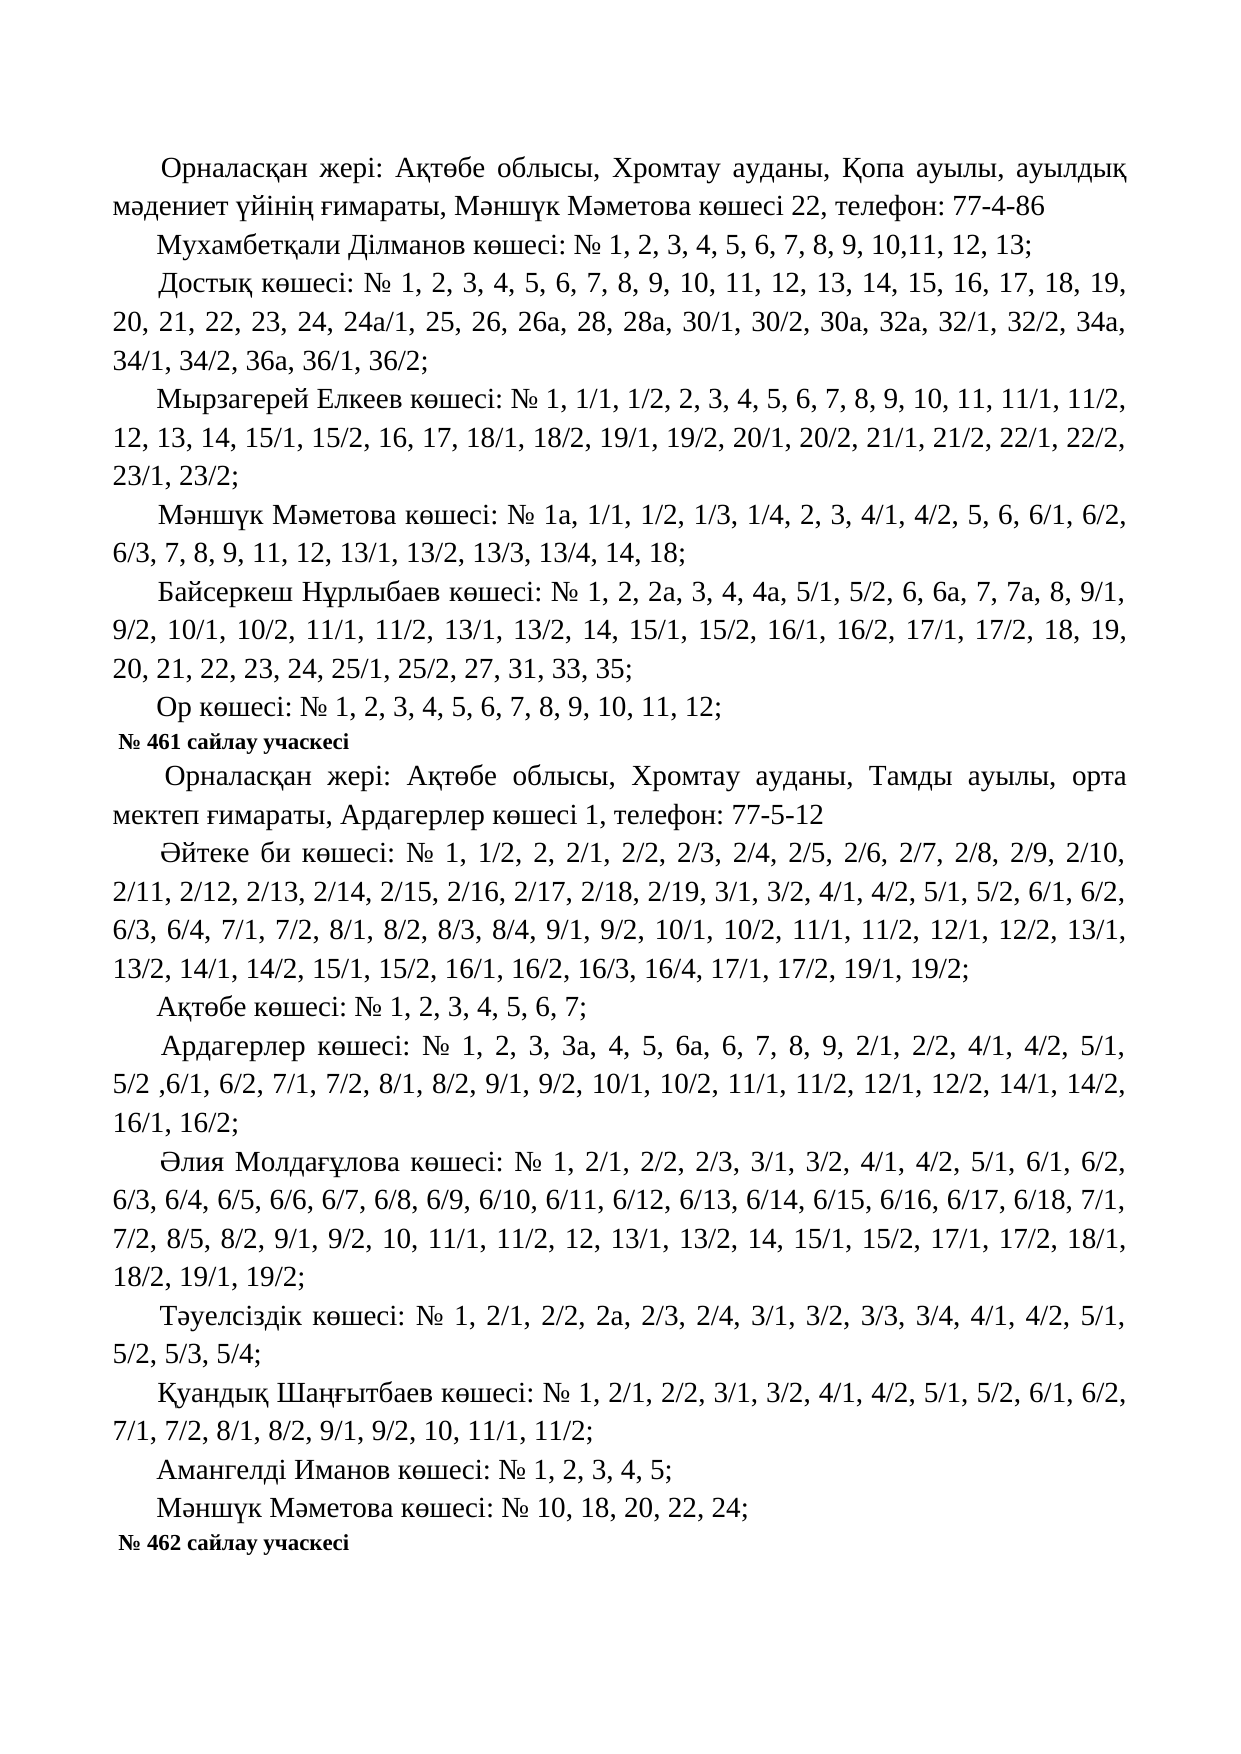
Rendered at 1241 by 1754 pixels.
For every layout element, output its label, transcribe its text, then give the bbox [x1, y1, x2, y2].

text № 461 сайлау учаскесі [112, 728, 1128, 754]
text Амангелді Иманов көшесі: № 1, 2, 3, 4, 5; [112, 1452, 1128, 1486]
text Мәншүк Мәметова көшесі: № 1а, 1/1, 1/2, 1/3, 1/4, 2, 3, 4/1, 4/2, 5, 6, 6/1, 6/2, 6/3, 7, 8, 9, 11, 12, 13/1, 13/2, 13/3, 13/4, 14, 18; [112, 497, 1128, 569]
text Мухамбетқали Ділманов көшесі: № 1, 2, 3, 4, 5, 6, 7, 8, 9, 10,11, 12, 13; [112, 227, 1128, 261]
text Тәуелсіздік көшесі: № 1, 2/1, 2/2, 2а, 2/3, 2/4, 3/1, 3/2, 3/3, 3/4, 4/1, 4/2, 5/1, 5/2, 5/3, 5/4; [112, 1298, 1128, 1370]
text Мырзагерей Елкеев көшесі: № 1, 1/1, 1/2, 2, 3, 4, 5, 6, 7, 8, 9, 10, 11, 11/1, 11/2, 12, 13, 14, 15/1, 15/2, 16, 17, 18/1, 18/2, 19/1, 19/2, 20/1, 20/2, 21/1, 21/2, 22/1, 22/2, 23/1, 23/2; [112, 381, 1128, 492]
text Ақтөбе көшесі: № 1, 2, 3, 4, 5, 6, 7; [112, 989, 1128, 1023]
text Мәншүк Мәметова көшесі: № 10, 18, 20, 22, 24; [112, 1491, 1128, 1524]
text Қуандық Шаңғытбаев көшесі: № 1, 2/1, 2/2, 3/1, 3/2, 4/1, 4/2, 5/1, 5/2, 6/1, 6/2, 7/1, 7/2, 8/1, 8/2, 9/1, 9/2, 10, 11/1, 11/2; [112, 1375, 1128, 1447]
text Ор көшесі: № 1, 2, 3, 4, 5, 6, 7, 8, 9, 10, 11, 12; [112, 689, 1128, 723]
text Әйтеке би көшесі: № 1, 1/2, 2, 2/1, 2/2, 2/3, 2/4, 2/5, 2/6, 2/7, 2/8, 2/9, 2/10, 2/11, 2/12, 2/13, 2/14, 2/15, 2/16, 2/17, 2/18, 2/19, 3/1, 3/2, 4/1, 4/2, 5/1, 5/2, 6/1, 6/2, 6/3, 6/4, 7/1, 7/2, 8/1, 8/2, 8/3, 8/4, 9/1, 9/2, 10/1, 10/2, 11/1, 11/2, 12/1, 12/2, 13/1, 13/2, 14/1, 14/2, 15/1, 15/2, 16/1, 16/2, 16/3, 16/4, 17/1, 17/2, 19/1, 19/2; [112, 835, 1128, 984]
text Орналасқан жері: Ақтөбе облысы, Хромтау ауданы, Қопа ауылы, ауылдық мәдениет үйінің ғимараты, Мәншүк Мәметова көшесі 22, телефон: 77-4-86 [112, 150, 1128, 222]
text Ардагерлер көшесі: № 1, 2, 3, 3а, 4, 5, 6а, 6, 7, 8, 9, 2/1, 2/2, 4/1, 4/2, 5/1, 5/2 ,6/1, 6/2, 7/1, 7/2, 8/1, 8/2, 9/1, 9/2, 10/1, 10/2, 11/1, 11/2, 12/1, 12/2, 14/1, 14/2, 16/1, 16/2; [112, 1028, 1128, 1139]
text Байсеркеш Нұрлыбаев көшесі: № 1, 2, 2а, 3, 4, 4а, 5/1, 5/2, 6, 6а, 7, 7а, 8, 9/1, 9/2, 10/1, 10/2, 11/1, 11/2, 13/1, 13/2, 14, 15/1, 15/2, 16/1, 16/2, 17/1, 17/2, 18, 19, 20, 21, 22, 23, 24, 25/1, 25/2, 27, 31, 33, 35; [112, 574, 1128, 684]
text Әлия Молдағұлова көшесі: № 1, 2/1, 2/2, 2/3, 3/1, 3/2, 4/1, 4/2, 5/1, 6/1, 6/2, 6/3, 6/4, 6/5, 6/6, 6/7, 6/8, 6/9, 6/10, 6/11, 6/12, 6/13, 6/14, 6/15, 6/16, 6/17, 6/18, 7/1, 7/2, 8/5, 8/2, 9/1, 9/2, 10, 11/1, 11/2, 12, 13/1, 13/2, 14, 15/1, 15/2, 17/1, 17/2, 18/1, 18/2, 19/1, 19/2; [112, 1144, 1128, 1293]
text № 462 сайлау учаскесі [112, 1529, 1128, 1556]
text Достық көшесі: № 1, 2, 3, 4, 5, 6, 7, 8, 9, 10, 11, 12, 13, 14, 15, 16, 17, 18, 19, 20, 21, 22, 23, 24, 24а/1, 25, 26, 26а, 28, 28а, 30/1, 30/2, 30а, 32а, 32/1, 32/2, 34а, 34/1, 34/2, 36а, 36/1, 36/2; [112, 266, 1128, 376]
text Орналасқан жері: Ақтөбе облысы, Хромтау ауданы, Тамды ауылы, орта мектеп ғимараты, Ардагерлер көшесі 1, телефон: 77-5-12 [112, 758, 1128, 830]
